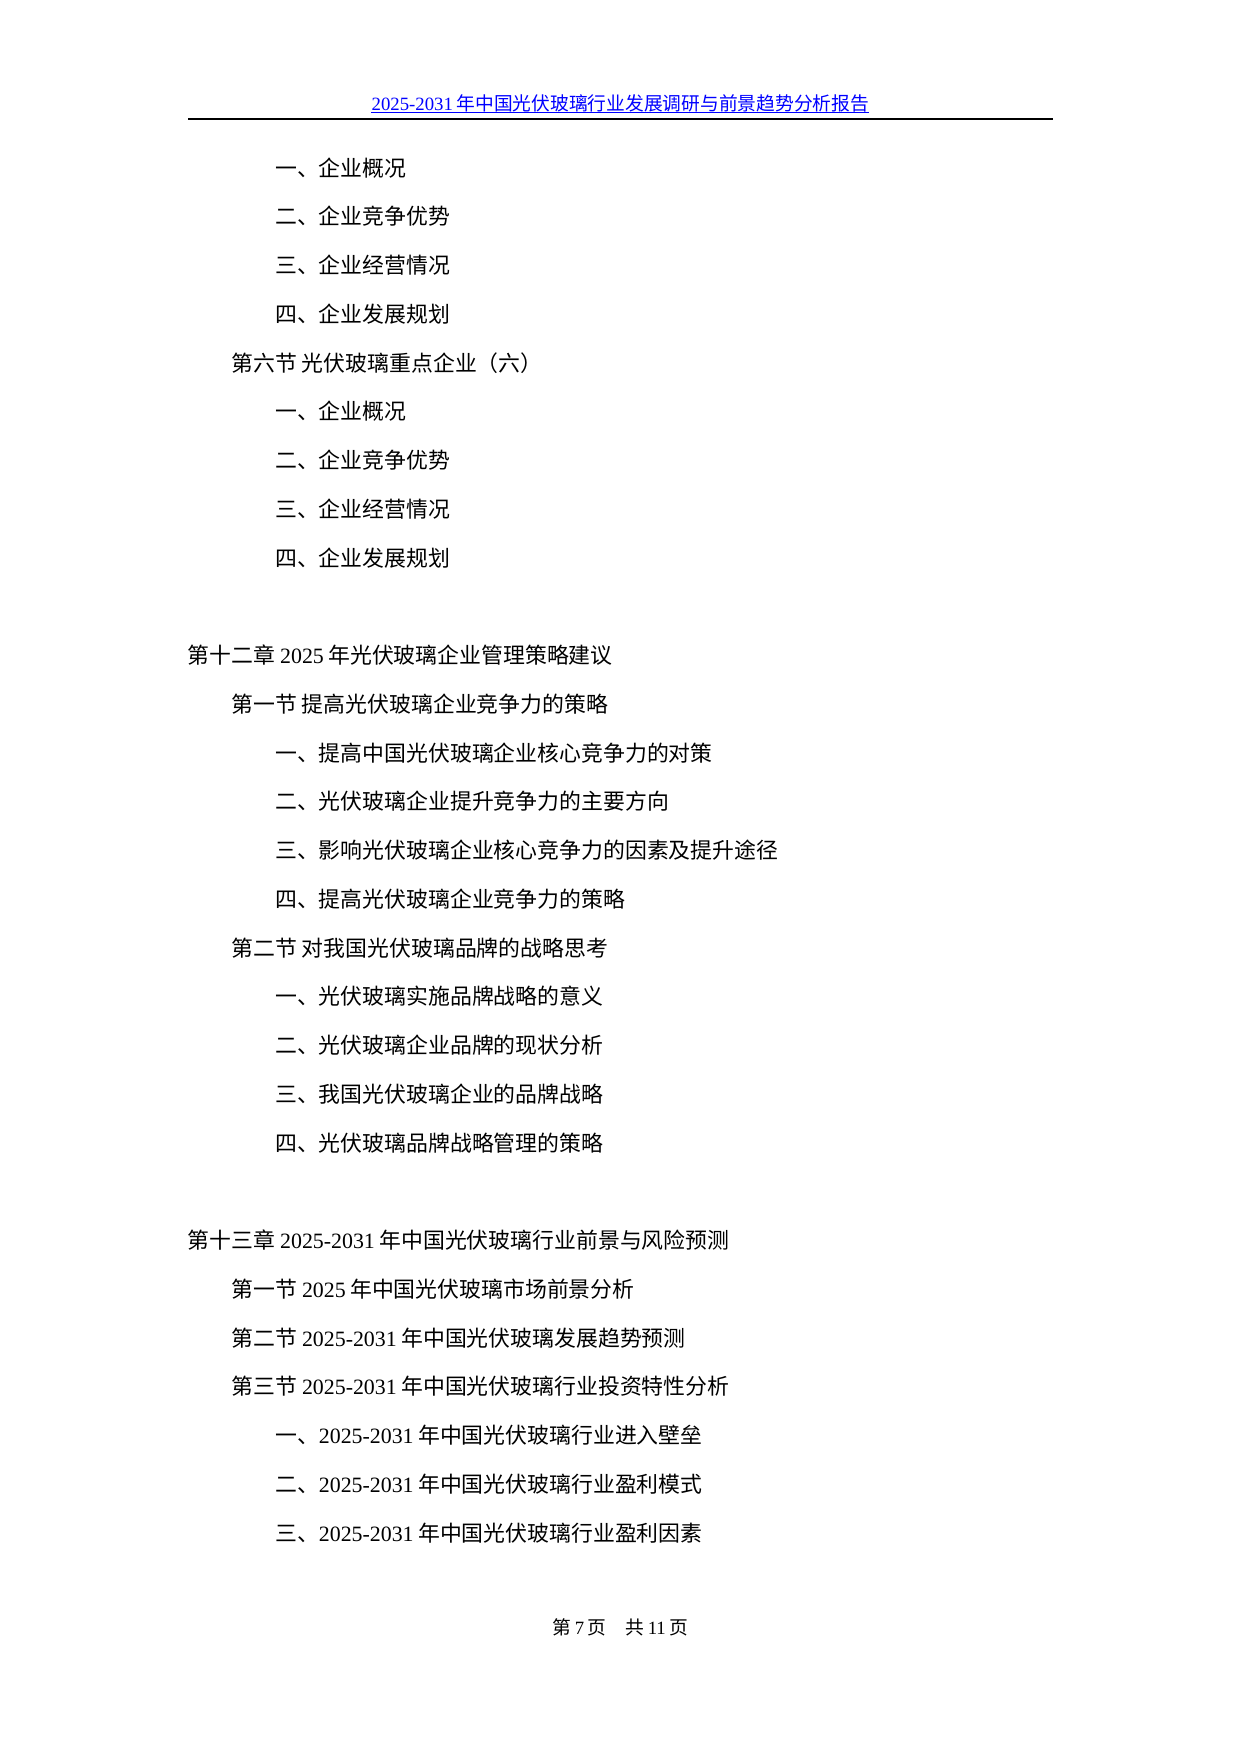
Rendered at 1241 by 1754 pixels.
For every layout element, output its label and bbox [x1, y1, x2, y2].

text [187, 150, 1053, 1548]
